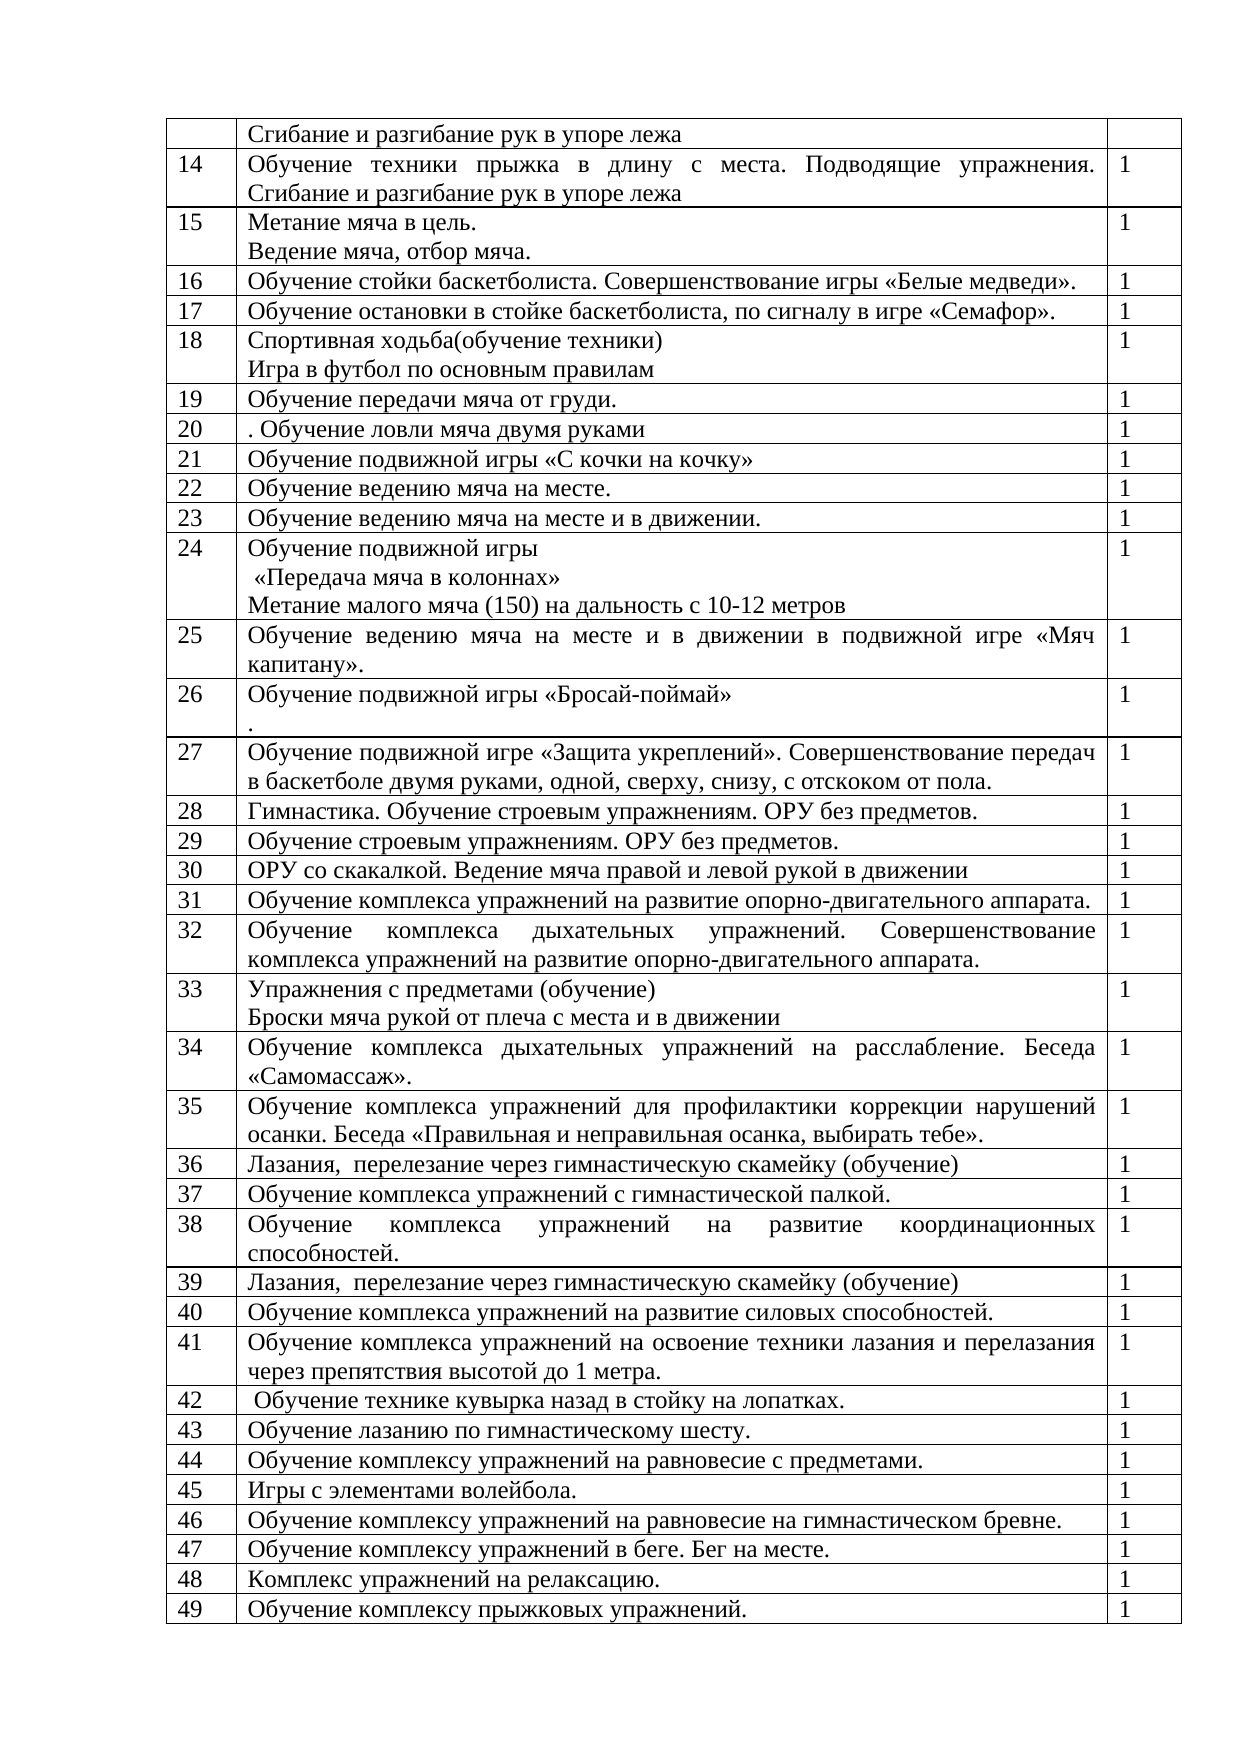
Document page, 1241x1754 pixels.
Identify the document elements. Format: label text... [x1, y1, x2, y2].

table_cell Обучение подвижной игры «Бросай-поймай» . [237, 679, 1107, 736]
table_cell Обучение подвижной игре «Защита укреплений». Совершенствование передач в баскетболе двумя руками, одной, сверху, снизу, с отскоком от пола. [237, 738, 1107, 795]
table_cell 1 [1108, 1505, 1181, 1533]
table_cell 18 [167, 326, 236, 383]
table_cell Обучение комплекса упражнений с гимнастической палкой. [237, 1179, 1107, 1208]
table_cell 13 [167, 119, 236, 148]
table_cell 24 [167, 533, 236, 619]
table_cell Обучение комплексу упражнений в беге. Бег на месте. [237, 1535, 1107, 1563]
table_cell 1 [1108, 326, 1181, 383]
table_cell 1 [1108, 414, 1181, 443]
table_cell Обучение комплекса дыхательных упражнений. Совершенствование комплекса упражнений на развитие опорно-двигательного аппарата. [237, 915, 1107, 973]
table_cell Гимнастика. Обучение строевым упражнениям. ОРУ без предметов. [237, 796, 1107, 825]
table_cell 1 [1108, 1386, 1181, 1414]
table_cell 31 [167, 885, 236, 914]
table_cell 37 [167, 1179, 236, 1208]
table_cell Обучение передачи мяча от груди. [237, 384, 1107, 413]
table_cell Спортивная ходьба(обучение техники) Игра в футбол по основным правилам [237, 326, 1107, 383]
table_cell 1 [1108, 474, 1181, 502]
table_cell 1 [1108, 856, 1181, 884]
table_cell 48 [167, 1564, 236, 1593]
table_cell 23 [167, 503, 236, 532]
table_cell 22 [167, 474, 236, 502]
table_cell . Обучение ловли мяча двумя руками [237, 414, 1107, 443]
table_cell Комплекс упражнений на релаксацию. [237, 1564, 1107, 1593]
table_cell 36 [167, 1149, 236, 1178]
table_cell Обучение подвижной игры «С кочки на кочку» [237, 444, 1107, 472]
table_cell 40 [167, 1297, 236, 1326]
table_cell 1 [1108, 533, 1181, 619]
table_cell Обучение остановки в стойке баскетболиста, по сигналу в игре «Семафор». [237, 296, 1107, 324]
table_cell 1 [1108, 1564, 1181, 1593]
table_cell 1 [1108, 1327, 1181, 1384]
table_cell 21 [167, 444, 236, 472]
table_cell 44 [167, 1445, 236, 1474]
table_cell 1 [1108, 1149, 1181, 1178]
table_cell Обучение комплекса дыхательных упражнений на расслабление. Беседа «Самомасcаж». [237, 1032, 1107, 1090]
table_cell 1 [1108, 1179, 1181, 1208]
table_cell Обучение ведению мяча на месте и в движении. [237, 503, 1107, 532]
table_cell 32 [167, 915, 236, 973]
table_cell 1 [1108, 149, 1181, 206]
table_cell Обучение технике кувырка назад в стойку на лопатках. [237, 1386, 1107, 1414]
table_cell Обучение комплекса упражнений на освоение техники лазания и перелазания через препятствия высотой до 1 метра. [237, 1327, 1107, 1384]
table_cell Обучение стойки баскетболиста. Совершенствование игры «Белые медведи». [237, 266, 1107, 295]
table_cell 1 [1108, 1594, 1181, 1623]
table_cell 47 [167, 1535, 236, 1563]
table_cell 1 [1108, 1032, 1181, 1090]
table_cell 1 [1108, 826, 1181, 854]
table_cell 1 [1108, 1445, 1181, 1474]
table_cell Обучение комплекса упражнений на развитие силовых способностей. [237, 1297, 1107, 1326]
table_cell 46 [167, 1505, 236, 1533]
table_cell 27 [167, 738, 236, 795]
table_cell 1 [1108, 1535, 1181, 1563]
table_cell 49 [167, 1594, 236, 1623]
table_cell 1 [1108, 503, 1181, 532]
table_cell 14 [167, 149, 236, 206]
table_cell 15 [167, 208, 236, 265]
table_cell 28 [167, 796, 236, 825]
table_cell 1 [1108, 679, 1181, 736]
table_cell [237, 149, 1107, 206]
table_cell Обучение ведению мяча на месте. [237, 474, 1107, 502]
table_cell Обучение комплекса упражнений на развитие опорно-двигательного аппарата. [237, 885, 1107, 914]
table_cell Обучение комплекса упражнений на развитие координационных способностей. [237, 1209, 1107, 1266]
table_cell 39 [167, 1268, 236, 1296]
table_cell 1 [1108, 444, 1181, 472]
table_cell 1 [1108, 1475, 1181, 1504]
table_cell 35 [167, 1091, 236, 1148]
table_cell 1 [1108, 384, 1181, 413]
table_cell 1 [1108, 119, 1181, 148]
table_cell 16 [167, 266, 236, 295]
table_cell Лазания, перелезание через гимнастическую скамейку (обучение) [237, 1149, 1107, 1178]
table_cell 41 [167, 1327, 236, 1384]
table_cell Обучение комплекса упражнений для профилактики коррекции нарушений осанки. Беседа «Правильная и неправильная осанка, выбирать тебе». [237, 1091, 1107, 1148]
table_cell 1 [1108, 1268, 1181, 1296]
table_cell 1 [1108, 1091, 1181, 1148]
table_cell 1 [1108, 296, 1181, 324]
table_cell 1 [1108, 266, 1181, 295]
table_cell 29 [167, 826, 236, 854]
table_cell 1 [1108, 796, 1181, 825]
table_cell ОРУ со скакалкой. Ведение мяча правой и левой рукой в движении [237, 856, 1107, 884]
table_cell 1 [1108, 1209, 1181, 1266]
table_cell 43 [167, 1415, 236, 1444]
table_cell 1 [1108, 974, 1181, 1031]
table_cell Лазания, перелезание через гимнастическую скамейку (обучение) [237, 1268, 1107, 1296]
table_cell 1 [1108, 738, 1181, 795]
table_cell Обучение комплексу упражнений на равновесие на гимнастическом бревне. [237, 1505, 1107, 1533]
table_cell 1 [1108, 1297, 1181, 1326]
table_cell Обучение подвижной игры «Передача мяча в колоннах» Метание малого мяча (150) на дальность с 10- [237, 533, 1107, 619]
table_cell Обучение комплексу упражнений на равновесие с предметами. [237, 1445, 1107, 1474]
table_cell 34 [167, 1032, 236, 1090]
table_cell Обучение комплексу прыжковых упражнений. [237, 1594, 1107, 1623]
table_cell 25 [167, 620, 236, 678]
table_cell 1 [1108, 208, 1181, 265]
table_cell 19 [167, 384, 236, 413]
table_cell 26 [167, 679, 236, 736]
table_cell 1 [1108, 1415, 1181, 1444]
table_cell 1 [1108, 915, 1181, 973]
table_cell Игры с элементами волейбола. [237, 1475, 1107, 1504]
table_cell 17 [167, 296, 236, 324]
table_cell 1 [1108, 620, 1181, 678]
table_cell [237, 119, 1107, 148]
table_cell 1 [1108, 885, 1181, 914]
table_cell Обучение ведению мяча на месте и в движении в подвижной игре «Мяч капитану». [237, 620, 1107, 678]
table_cell 42 [167, 1386, 236, 1414]
table_cell Обучение строевым упражнениям. ОРУ без предметов. [237, 826, 1107, 854]
table_cell 20 [167, 414, 236, 443]
table_cell 38 [167, 1209, 236, 1266]
table_cell 33 [167, 974, 236, 1031]
table_cell 30 [167, 856, 236, 884]
table_cell Обучение лазанию по гимнастическому шесту. [237, 1415, 1107, 1444]
table_cell Упражнения с предметами (обучение) Броски мяча рукой от плеча с места и в движении [237, 974, 1107, 1031]
table_cell 45 [167, 1475, 236, 1504]
table_cell Метание мяча в цель. Ведение мяча, отбор мяча. [237, 208, 1107, 265]
